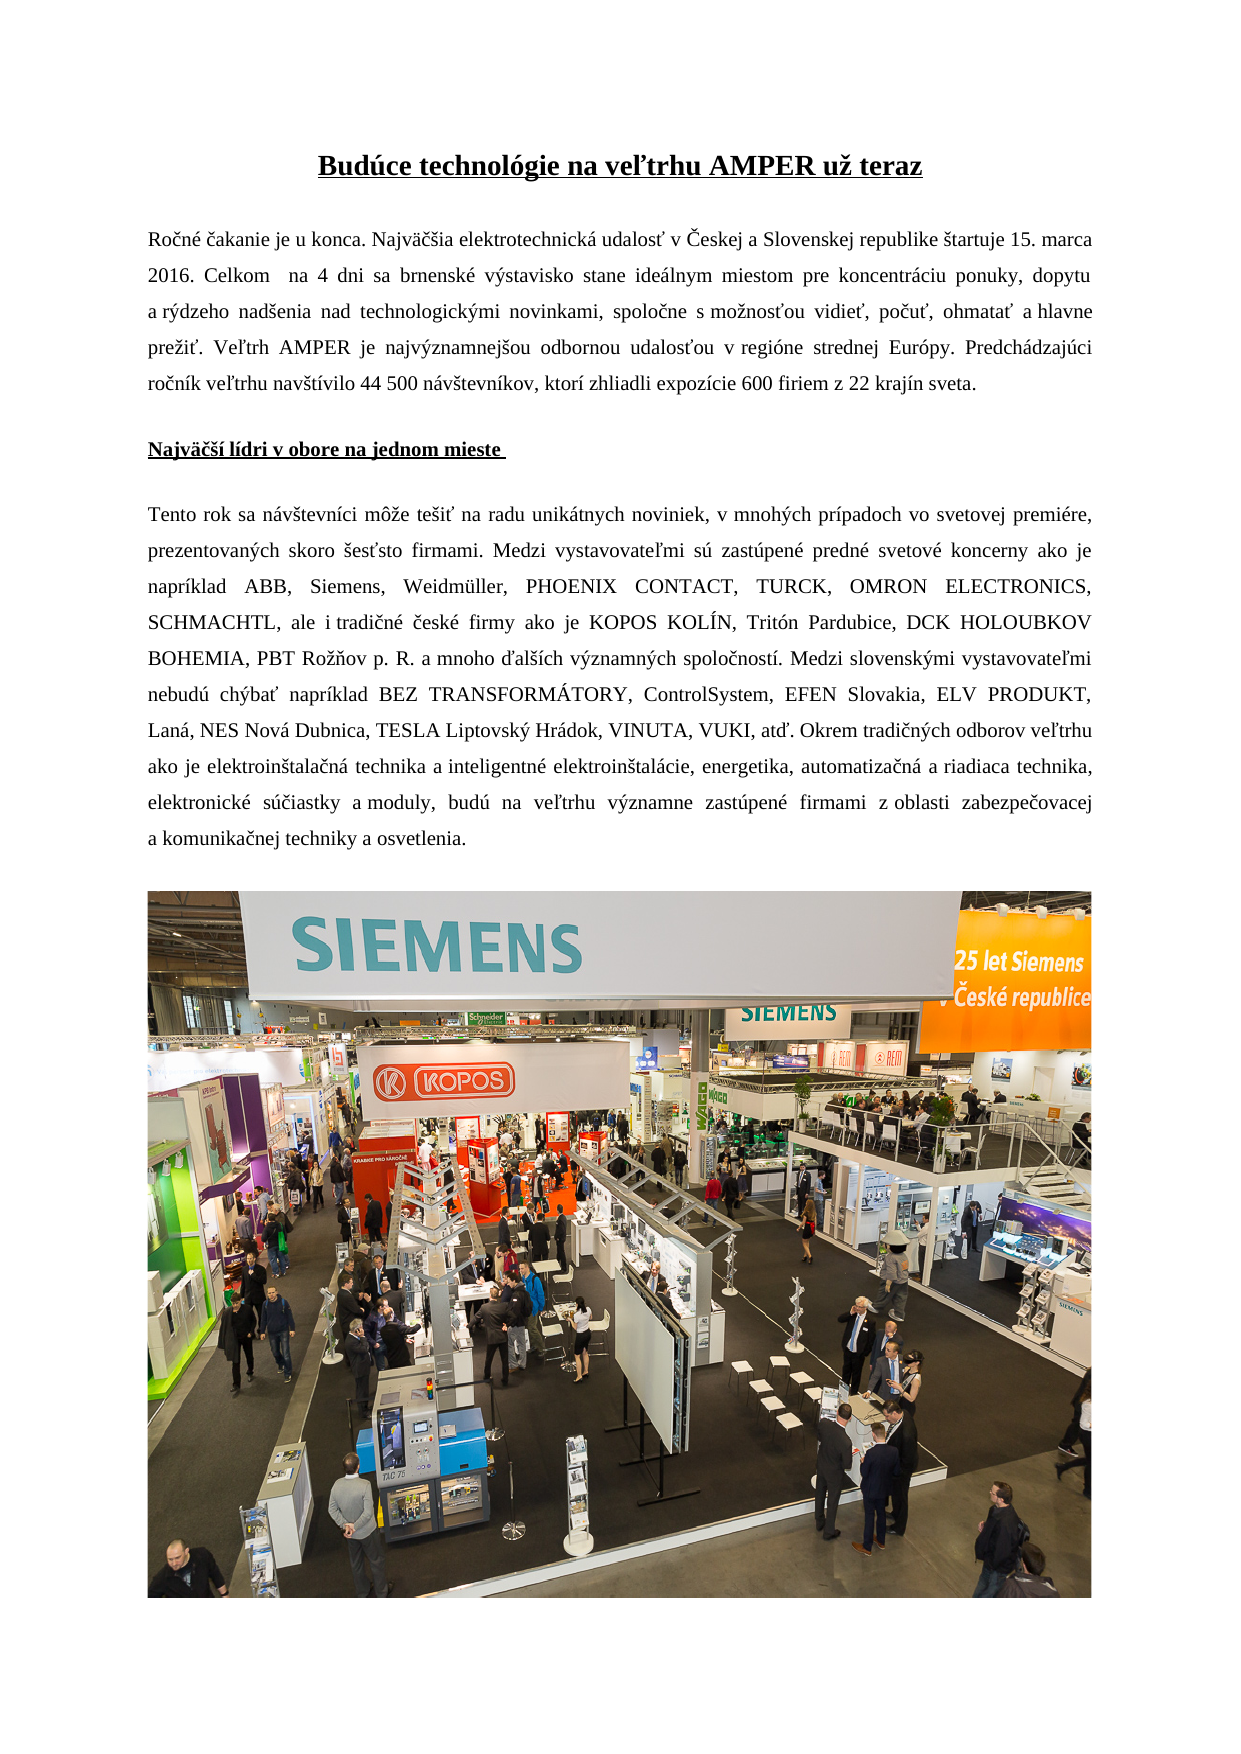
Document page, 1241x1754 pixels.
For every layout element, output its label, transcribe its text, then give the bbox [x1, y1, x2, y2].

text Budúce technológie na veľtrhu AMPER už teraz [148, 148, 1093, 181]
text Tento rok sa návštevníci môže tešiť na radu unikátnych noviniek, v mnohých prípadoch vo svetovej premiére, prezentovaných skoro šesťsto firmami. Medzi vystavovateľmi sú zastúpené predné svetové koncerny ako je napríklad ABB, Siemens, Weidmüller, PHOENIX CONTACT, TURCK, OMRON ELECTRONICS, SCHMACHTL, ale i tradičné české firmy ako je KOPOS KOLÍN, Tritón Pardubice, DCK HOLOUBKOV BOHEMIA, PBT Rožňov p. R. a mnoho ďalších významných spoločností. Medzi slovenskými vystavovateľmi nebudú chýbať napríklad BEZ TRANSFORMÁTORY, ControlSystem, EFEN Slovakia, ELV PRODUKT, Laná, NES Nová Dubnica, TESLA Liptovský Hrádok, VINUTA, VUKI, atď. Okrem tradičných odborov veľtrhu ako je elektroinštalačná technika a inteligentné elektroinštalácie, energetika, automatizačná a riadiaca technika, elektronické súčiastky a moduly, budú na veľtrhu významne zastúpené firmami z oblasti zabezpečovacej a komunikačnej techniky a osvetlenia. [148, 502, 1093, 850]
picture [147, 891, 1092, 1598]
text Najväčší lídri v obore na jednom mieste [148, 436, 1093, 461]
text Ročné čakanie je u konca. Najväčšia elektrotechnická udalosť v Českej a Slovenskej republike štartuje 15. marca 2016. Celkom na 4 dni sa brnenské výstavisko stane ideálnym miestom pre koncentráciu ponuky, dopytu a rýdzeho nadšenia nad technologickými novinkami, spoločne s možnosťou vidieť, počuť, ohmatať a hlavne prežiť. Veľtrh AMPER je najvýznamnejšou odbornou udalosťou v regióne strednej Európy. Predchádzajúci ročník veľtrhu navštívilo 44 500 návštevníkov, ktorí zhliadli expozície 600 firiem z 22 krajín sveta. [148, 227, 1093, 395]
